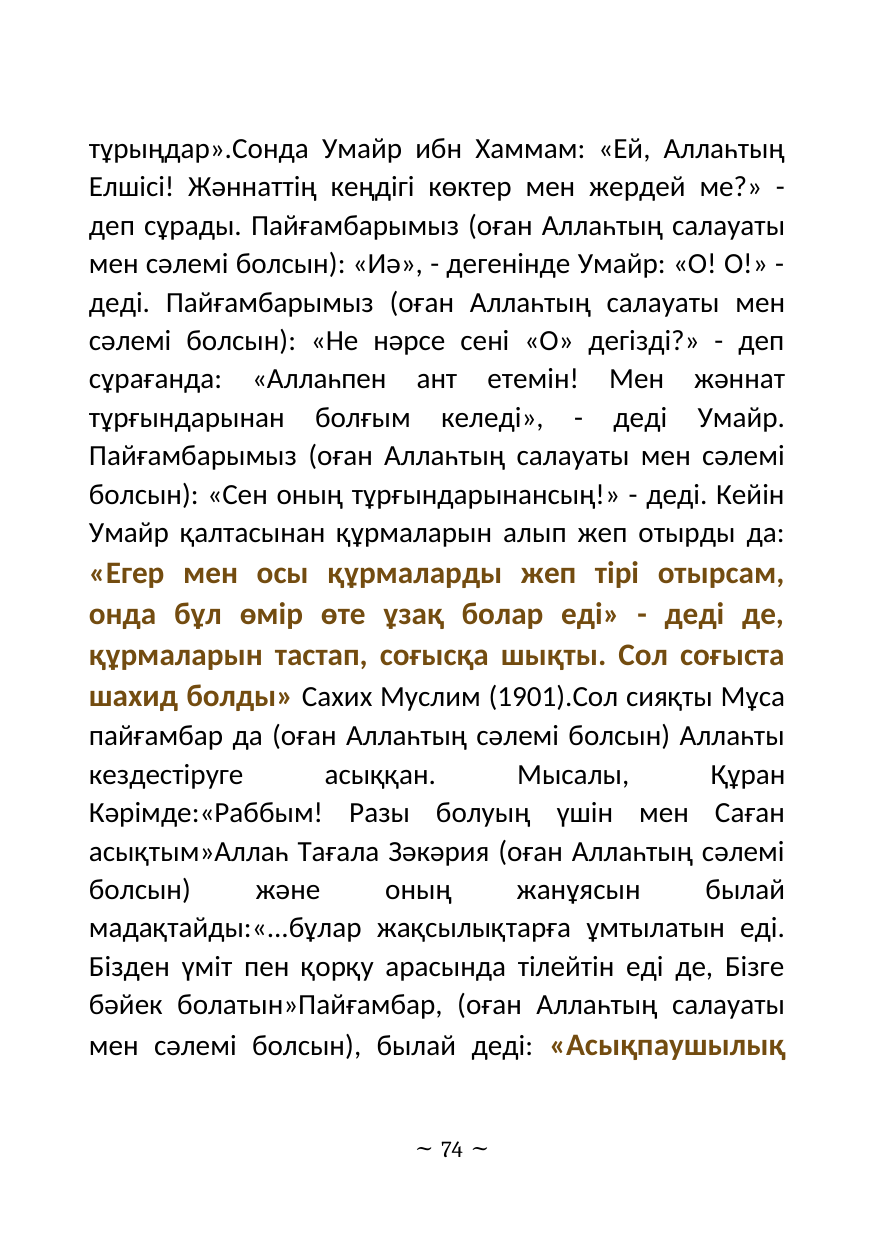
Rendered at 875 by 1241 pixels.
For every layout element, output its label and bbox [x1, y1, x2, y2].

text [89, 130, 785, 1063]
